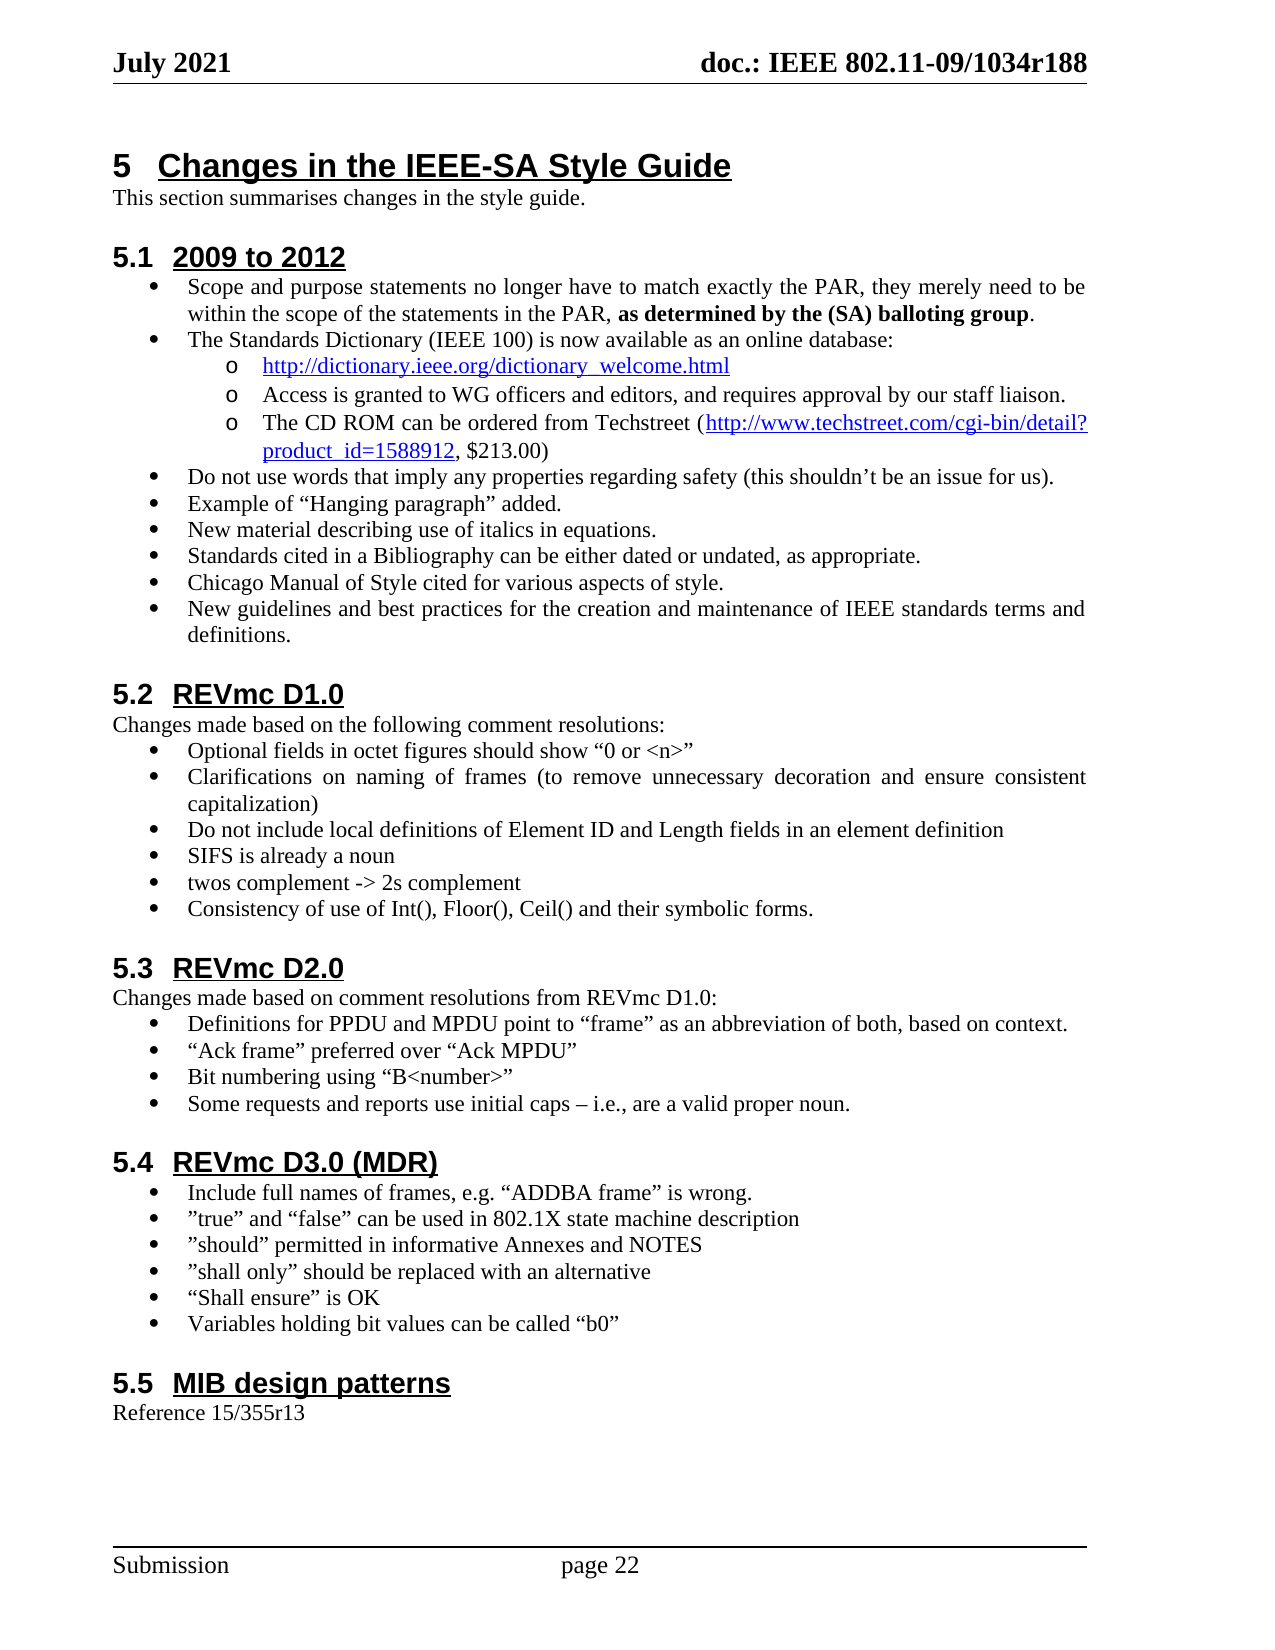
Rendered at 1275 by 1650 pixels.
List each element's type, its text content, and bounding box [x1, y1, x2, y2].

list Optional fields in octet figures should show “0 or <n>” [150, 737, 1087, 763]
list Clarifications on naming of frames (to remove unnecessary decoration and ensure consistent capitalization) [150, 763, 1087, 816]
subtitle Changes in the IEEE-SA Style Guide [112, 146, 1087, 184]
list Some requests and reports use initial caps – i.e., are a valid proper noun. [150, 1089, 1087, 1116]
list twos complement -> 2s complement [150, 869, 1087, 895]
subtitle 2009 to 2012 [112, 240, 1087, 273]
list SIFS is already a noun [150, 842, 1087, 869]
list The CD ROM can be ordered from Techstreet (http://www.techstreet.com/cgi-bin/detail?product_id=1588912, $213.00) [225, 409, 1087, 463]
list ”shall only” should be replaced with an alternative [150, 1258, 1087, 1284]
text Changes made based on the following comment resolutions: [112, 711, 1087, 737]
text Changes made based on comment resolutions from REVmc D1.0: [112, 984, 1087, 1011]
list “Shall ensure” is OK [150, 1284, 1087, 1310]
list New guidelines and best practices for the creation and maintenance of IEEE standards terms and definitions. [150, 595, 1087, 648]
list Consistency of use of Int(), Floor(), Ceil() and their symbolic forms. [150, 895, 1087, 921]
text This section summarises changes in the style guide. [112, 184, 1087, 211]
list Include full names of frames, e.g. “ADDBA frame” is wrong. [150, 1179, 1087, 1205]
list The Standards Dictionary (IEEE 100) is now available as an online database: [150, 326, 1087, 352]
list ”should” permitted in informative Annexes and NOTES [150, 1231, 1087, 1258]
list Example of “Hanging paragraph” added. [150, 490, 1087, 516]
list Standards cited in a Bibliography can be either dated or undated, as appropriate. [150, 542, 1087, 569]
list “Ack frame” preferred over “Ack MPDU” [150, 1037, 1087, 1063]
list Do not include local definitions of Element ID and Length fields in an element definition [150, 816, 1087, 842]
list New material describing use of italics in equations. [150, 516, 1087, 542]
subtitle REVmc D2.0 [112, 951, 1087, 984]
list ”true” and “false” can be used in 802.1X state machine description [150, 1205, 1087, 1231]
list Bit numbering using “B<number>” [150, 1063, 1087, 1089]
subtitle REVmc D1.0 [112, 677, 1087, 711]
text Reference 15/355r13 [112, 1399, 1087, 1426]
list http://dictionary.ieee.org/dictionary_welcome.html [225, 352, 1087, 381]
list Definitions for PPDU and MPDU point to “frame” as an abbreviation of both, based on context. [150, 1011, 1087, 1037]
list Chicago Manual of Style cited for various aspects of style. [150, 569, 1087, 595]
subtitle REVmc D3.0 (MDR) [112, 1145, 1087, 1179]
subtitle MIB design patterns [112, 1366, 1087, 1399]
list Access is granted to WG officers and editors, and requires approval by our staff liaison. [225, 381, 1087, 409]
list Scope and purpose statements no longer have to match exactly the PAR, they merely need to be within the scope of the statements in the PAR, as determined by the (SA) balloting group. [150, 273, 1087, 326]
list Do not use words that imply any properties regarding safety (this shouldn’t be an issue for us). [150, 463, 1087, 490]
list Variables holding bit values can be called “b0” [150, 1310, 1087, 1337]
